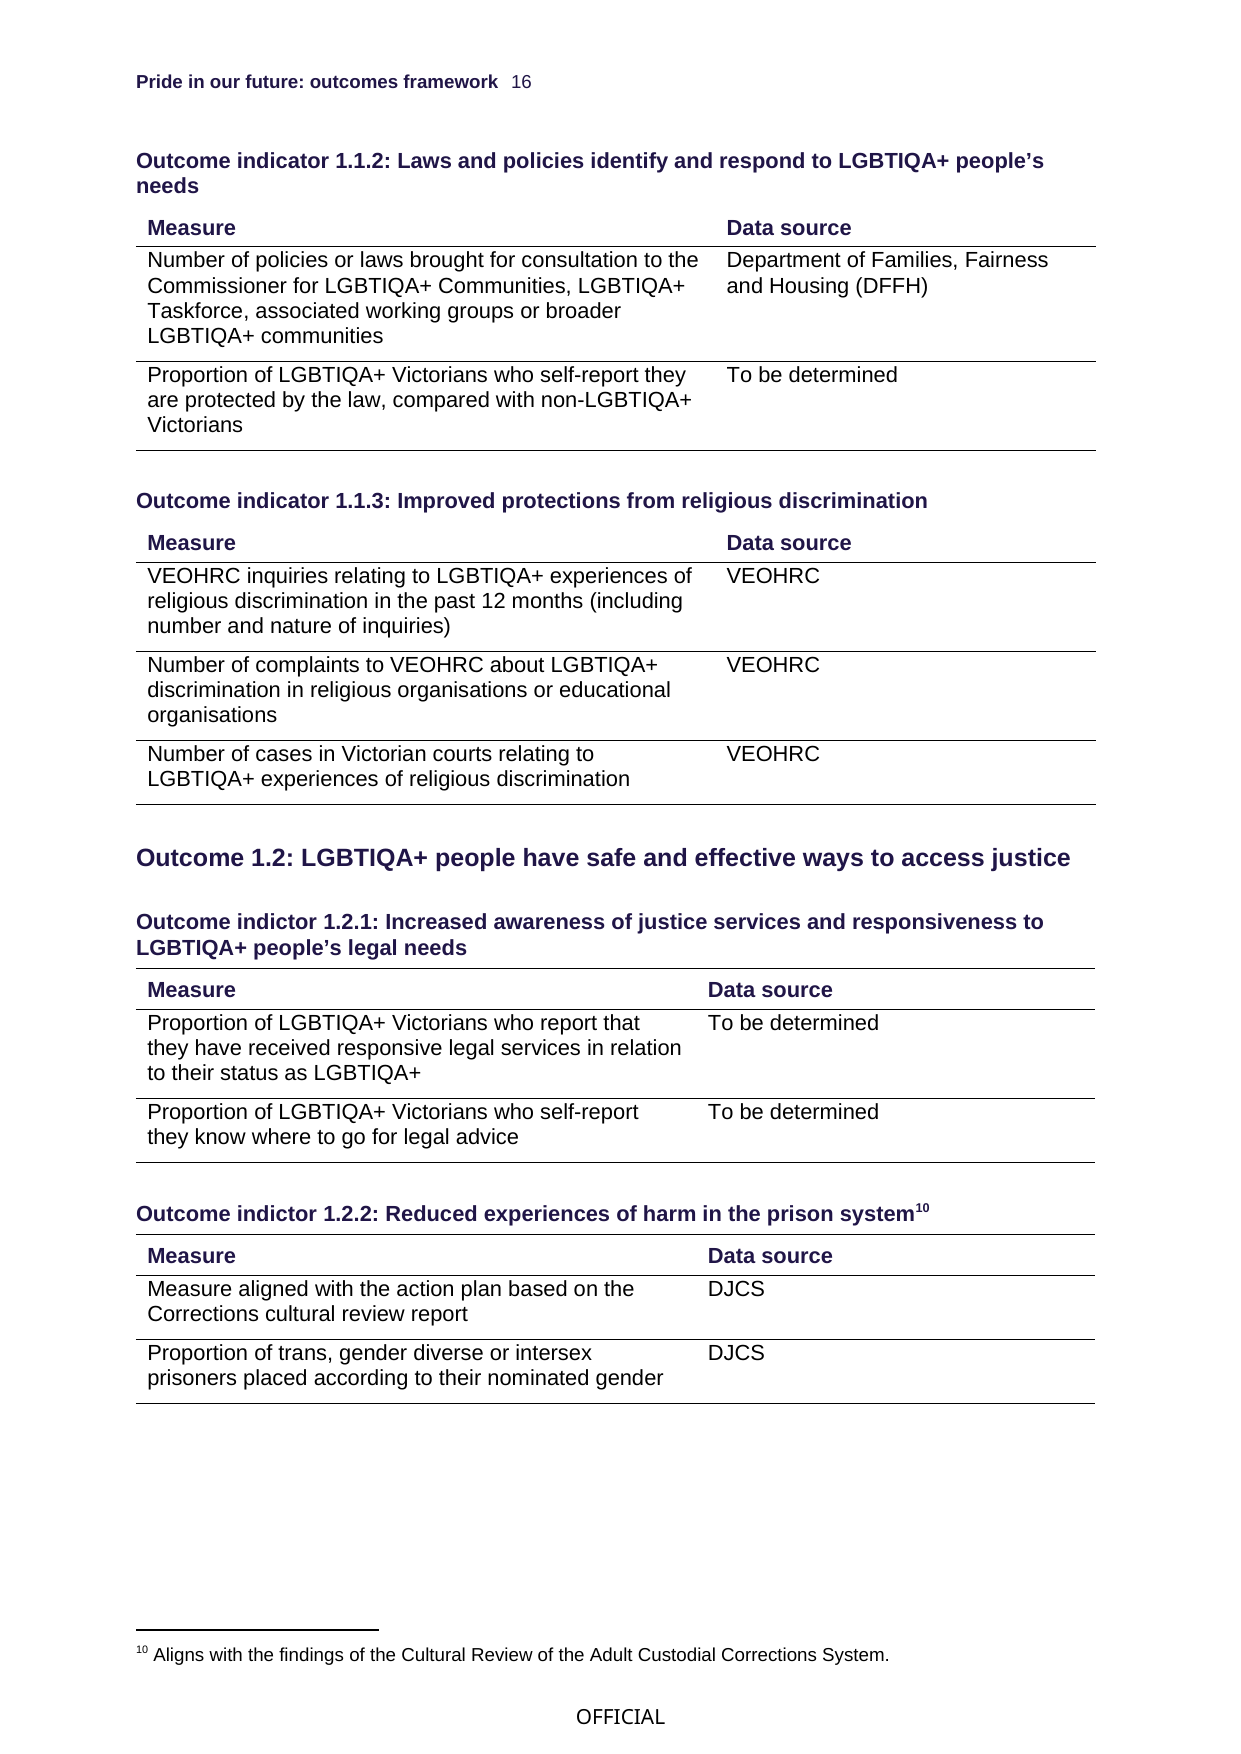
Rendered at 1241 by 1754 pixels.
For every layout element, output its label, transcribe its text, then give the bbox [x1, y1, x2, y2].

table_cell VEOHRC [715, 563, 1096, 651]
table_cell Proportion of LGBTIQA+ Victorians who self-report they are protected by the law, compared with non-LGBTIQA+ Victorians [136, 362, 715, 450]
table_header Data source [696, 969, 1095, 1009]
table_cell Number of complaints to VEOHRC about LGBTIQA+ discrimination in religious organisations or educational organisations [136, 652, 715, 740]
table_cell VEOHRC [715, 652, 1096, 740]
table_cell Proportion of LGBTIQA+ Victorians who report that they have received responsive legal services in relation to their status as LGBTIQA+ [136, 1010, 696, 1098]
table_header Measure [136, 522, 715, 562]
table_cell Number of cases in Victorian courts relating to LGBTIQA+ experiences of religious discrimination [136, 741, 715, 804]
subtitle Outcome indicator 1.1.2: Laws and policies identify and respond to LGBTIQA+ people’s needs [136, 148, 1104, 198]
table_cell To be determined [696, 1010, 1095, 1098]
table_cell DJCS [696, 1340, 1095, 1403]
subtitle Outcome 1.2: LGBTIQA+ people have safe and effective ways to access justice [136, 842, 1104, 872]
table_header Measure [136, 1235, 696, 1275]
table_header Measure [136, 206, 715, 246]
table_header Data source [715, 522, 1096, 562]
table_header Measure [136, 969, 696, 1009]
subtitle Outcome indictor 1.2.1: Increased awareness of justice services and responsiveness to LGBTIQA+ people’s legal needs [136, 909, 1104, 959]
subtitle Outcome indicator 1.1.3: Improved protections from religious discrimination [136, 488, 1104, 513]
table_cell Department of Families, Fairness and Housing (DFFH) [715, 247, 1096, 361]
table_header Data source [715, 206, 1096, 246]
table_cell VEOHRC [715, 741, 1096, 804]
subtitle Outcome indictor 1.2.2: Reduced experiences of harm in the prison system [136, 1200, 1104, 1226]
table_cell DJCS [696, 1276, 1095, 1339]
table_cell VEOHRC inquiries relating to LGBTIQA+ experiences of religious discrimination in the past 12 months (including number and nature of inquiries) [136, 563, 715, 651]
table_cell Proportion of LGBTIQA+ Victorians who self-report they know where to go for legal advice [136, 1099, 696, 1162]
table_cell To be determined [696, 1099, 1095, 1162]
table_header Data source [696, 1235, 1095, 1275]
table_cell Measure aligned with the action plan based on the Corrections cultural review report [136, 1276, 696, 1339]
table_cell To be determined [715, 362, 1096, 450]
table_cell Proportion of trans, gender diverse or intersex prisoners placed according to their nominated gender [136, 1340, 696, 1403]
table_cell Number of policies or laws brought for consultation to the Commissioner for LGBTIQA+ Communities, LGBTIQA+ Taskforce, associated working groups or broader LGBTIQA+ communities [136, 247, 715, 361]
